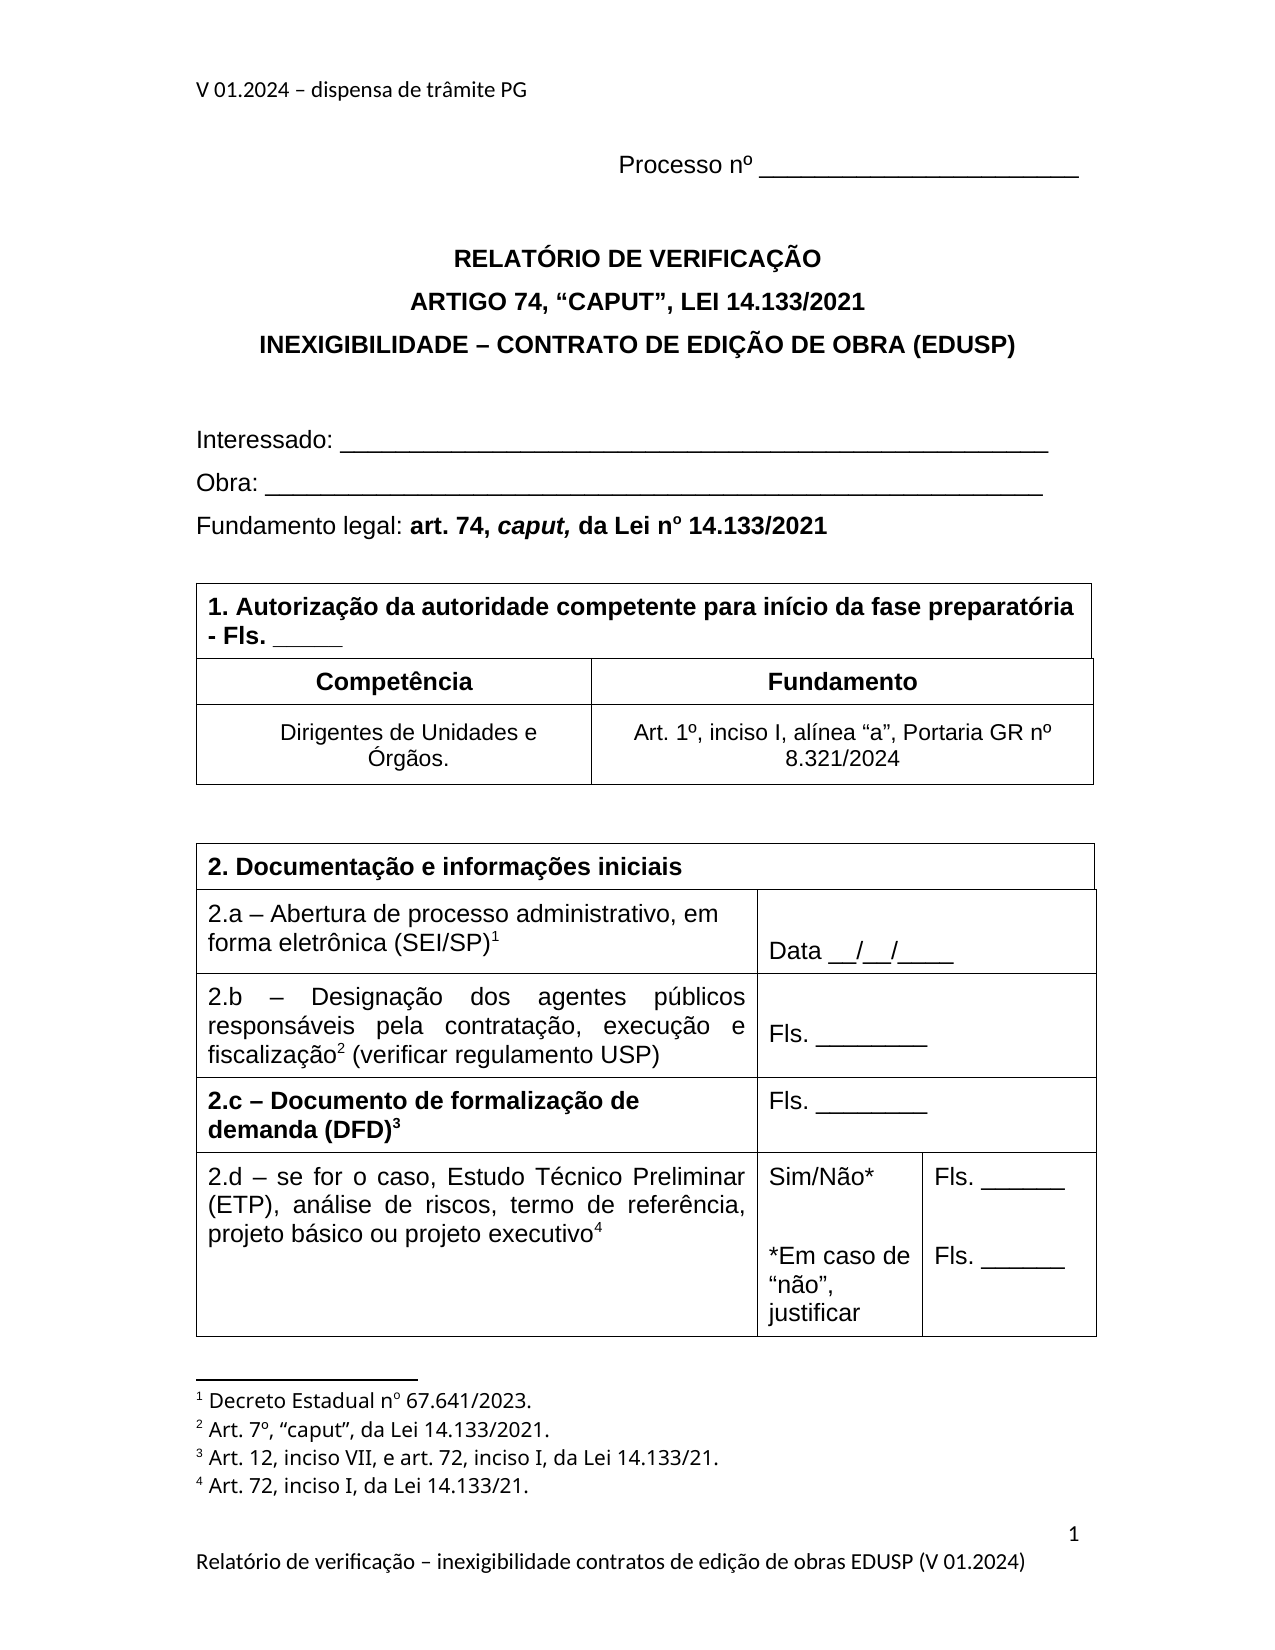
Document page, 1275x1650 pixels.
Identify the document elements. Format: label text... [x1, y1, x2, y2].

table_cell [197, 705, 225, 784]
table_header 2. Documentação e informações iniciais [197, 844, 1094, 889]
table_cell 2.b – Designação dos agentes públicos responsáveis pela contratação, execução e fiscalização (verificar regulamento USP) [197, 974, 757, 1077]
table_cell Fls. ________ [758, 974, 1096, 1077]
table_cell Art. 1º, inciso I, alínea “a”, Portaria GR nº 8.321/2024 [592, 705, 1093, 784]
table_cell 2.a – Abertura de processo administrativo, em forma eletrônica (SEI/SP) [197, 890, 757, 973]
text Interessado: ___________________________________________________ [196, 424, 1079, 453]
text Processo nº _______________________ [196, 150, 1079, 179]
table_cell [758, 1153, 922, 1336]
table_header 1. Autorização da autoridade competente para início da fase preparatória - Fls. _____ [197, 584, 1091, 658]
table_cell 2.c – Documento de formalização de demanda (DFD) [197, 1078, 757, 1152]
text ARTIGO 74, “CAPUT”, LEI 14.133/2021 [196, 287, 1079, 316]
table_cell 2.d – se for o caso, Estudo Técnico Preliminar (ETP), análise de riscos, termo de referência, projeto básico ou projeto executivo [197, 1153, 757, 1336]
text RELATÓRIO DE VERIFICAÇÃO [196, 244, 1079, 273]
table_cell Dirigentes de Unidades e Órgãos. [225, 705, 591, 784]
text Obra: ________________________________________________________ [196, 468, 1079, 496]
text Fundamento legal: art. 74, caput, da Lei no 14.133/2021 [196, 511, 1079, 539]
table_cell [923, 1153, 1096, 1336]
table_cell Fls. ________ [758, 1078, 1096, 1152]
text INEXIGIBILIDADE – CONTRATO DE EDIÇÃO DE OBRA (EDUSP) [196, 330, 1079, 359]
table_cell Fundamento [592, 659, 1093, 704]
table_cell Competência [197, 659, 591, 704]
table_cell Data __/__/____ [758, 890, 1096, 973]
